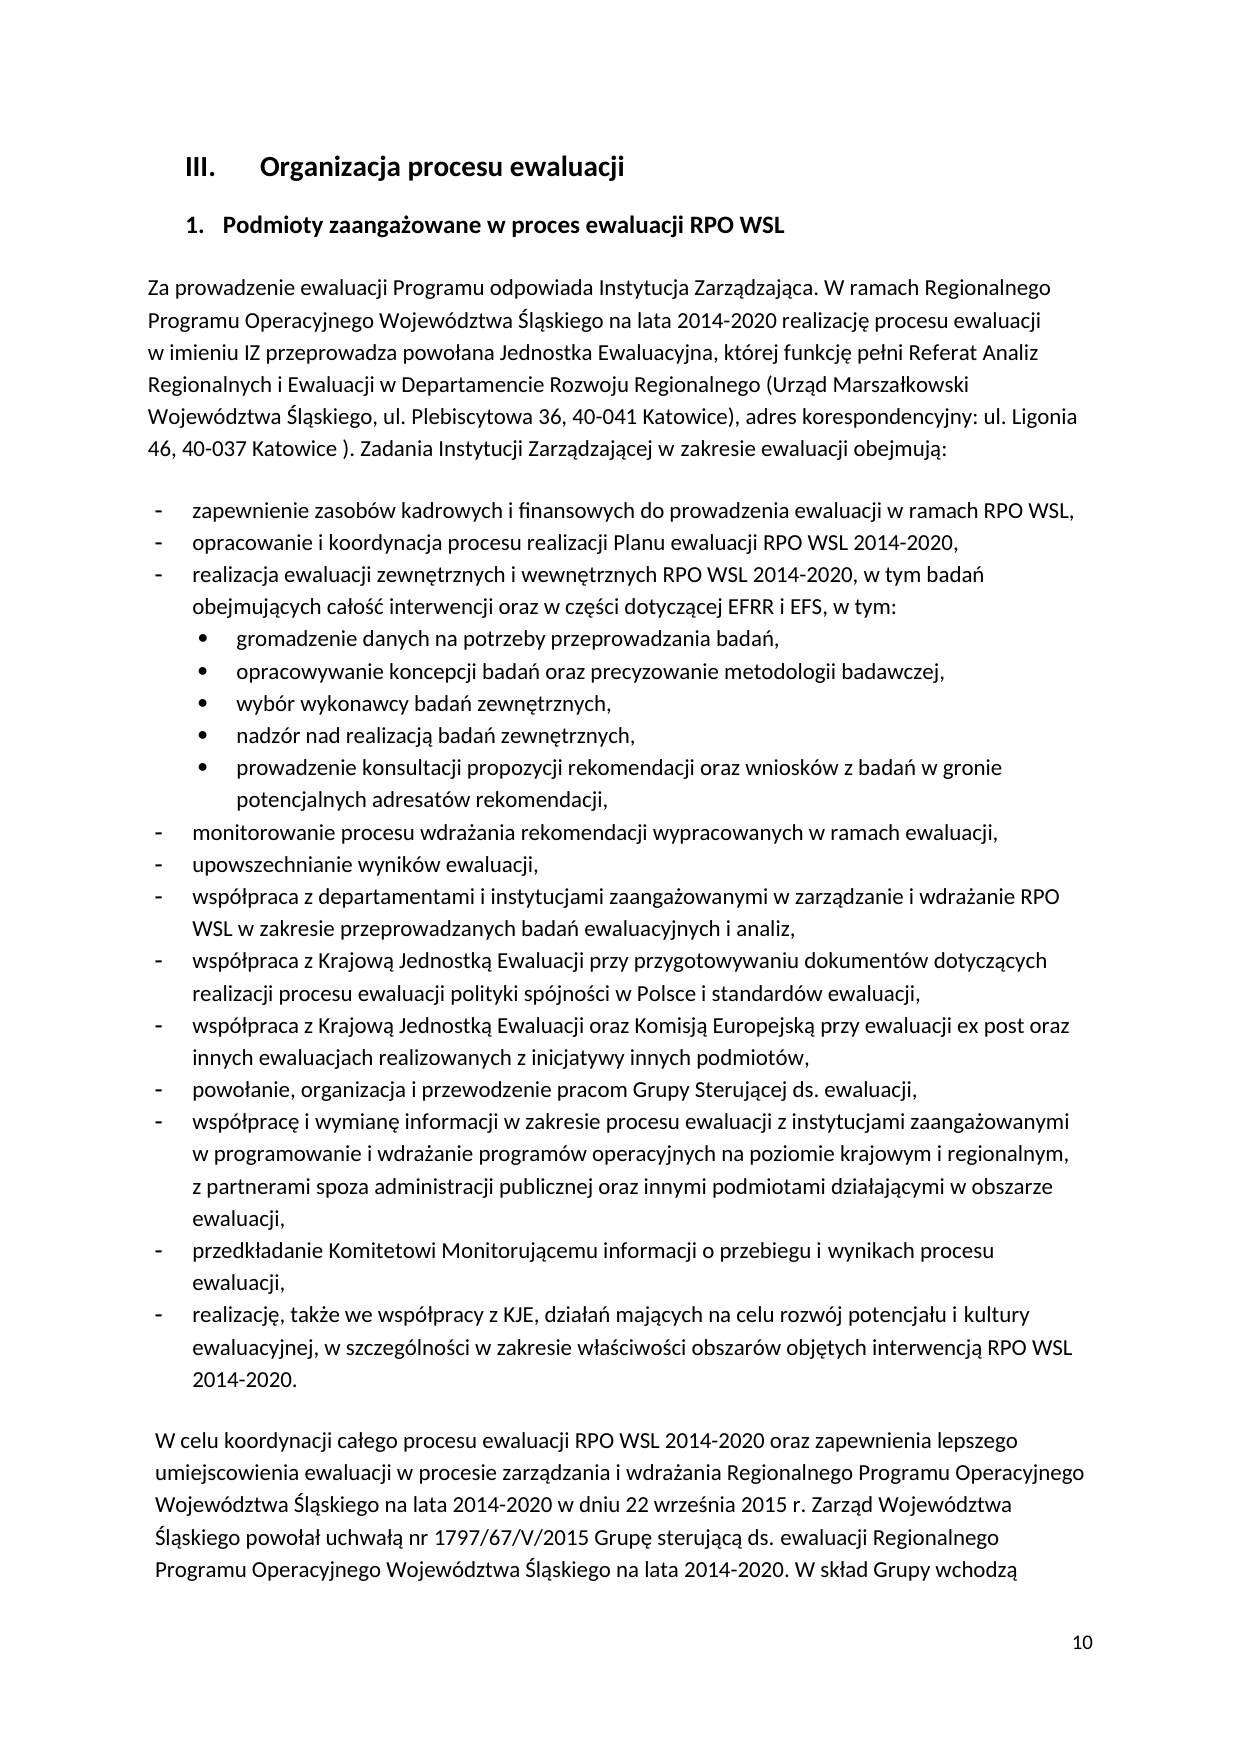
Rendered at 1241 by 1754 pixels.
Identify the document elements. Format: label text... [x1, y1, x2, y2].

text Za prowadzenie ewaluacji Programu odpowiada Instytucja Zarządzająca. W ramach Regionalnego Programu Operacyjnego Województwa Śląskiego na lata 2014-2020 realizację procesu ewaluacji w imieniu IZ przeprowadza powołana Jednostka Ewaluacyjna, której funkcję pełni Referat Analiz Regionalnych i Ewaluacji w Departamencie Rozwoju Regionalnego (Urząd Marszałkowski Województwa Śląskiego, ul. Plebiscytowa 36, 40-041 Katowice), adres korespondencyjny: ul. Ligonia 46, 40-037 Katowice ). Zadania Instytucji Zarządzającej w zakresie ewaluacji obejmują: [148, 273, 1093, 462]
list zapewnienie zasobów kadrowych i finansowych do prowadzenia ewaluacji w ramach RPO WSL, [154, 496, 1093, 524]
list powołanie, organizacja i przewodzenie pracom Grupy Sterującej ds. ewaluacji, [154, 1075, 1093, 1103]
list realizacja ewaluacji zewnętrznych i wewnętrznych RPO WSL 2014-2020, w tym badań obejmujących całość interwencji oraz w części dotyczącej EFRR i EFS, w tym: [154, 560, 1093, 620]
list prowadzenie konsultacji propozycji rekomendacji oraz wniosków z badań w gronie potencjalnych adresatów rekomendacji, [199, 753, 1093, 813]
list współpraca z departamentami i instytucjami zaangażowanymi w zarządzanie i wdrażanie RPO WSL w zakresie przeprowadzanych badań ewaluacyjnych i analiz, [154, 882, 1093, 942]
list współpraca z Krajową Jednostką Ewaluacji przy przygotowywaniu dokumentów dotyczących realizacji procesu ewaluacji polityki spójności w Polsce i standardów ewaluacji, [154, 946, 1093, 1007]
list upowszechnianie wyników ewaluacji, [154, 850, 1093, 878]
list nadzór nad realizacją badań zewnętrznych, [199, 721, 1093, 749]
list monitorowanie procesu wdrażania rekomendacji wypracowanych w ramach ewaluacji, [154, 818, 1093, 846]
list współpracę i wymianę informacji w zakresie procesu ewaluacji z instytucjami zaangażowanymi w programowanie i wdrażanie programów operacyjnych na poziomie krajowym i regionalnym, z partnerami spoza administracji publicznej oraz innymi podmiotami działającymi w obszarze ewaluacji, [154, 1107, 1093, 1232]
subtitle Podmioty zaangażowane w proces ewaluacji RPO WSL [185, 209, 1093, 240]
list wybór wykonawcy badań zewnętrznych, [199, 689, 1093, 717]
subtitle Organizacja procesu ewaluacji [185, 148, 1093, 183]
list opracowywanie koncepcji badań oraz precyzowanie metodologii badawczej, [199, 657, 1093, 685]
list realizację, także we współpracy z KJE, działań mających na celu rozwój potencjału i kultury ewaluacyjnej, w szczególności w zakresie właściwości obszarów objętych interwencją RPO WSL 2014-2020. [154, 1301, 1093, 1393]
list współpraca z Krajową Jednostką Ewaluacji oraz Komisją Europejską przy ewaluacji ex post oraz innych ewaluacjach realizowanych z inicjatywy innych podmiotów, [154, 1011, 1093, 1071]
list przedkładanie Komitetowi Monitorującemu informacji o przebiegu i wynikach procesu ewaluacji, [154, 1236, 1093, 1296]
list gromadzenie danych na potrzeby przeprowadzania badań, [199, 624, 1093, 653]
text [155, 1426, 1093, 1583]
list opracowanie i koordynacja procesu realizacji Planu ewaluacji RPO WSL 2014-2020, [154, 528, 1093, 556]
